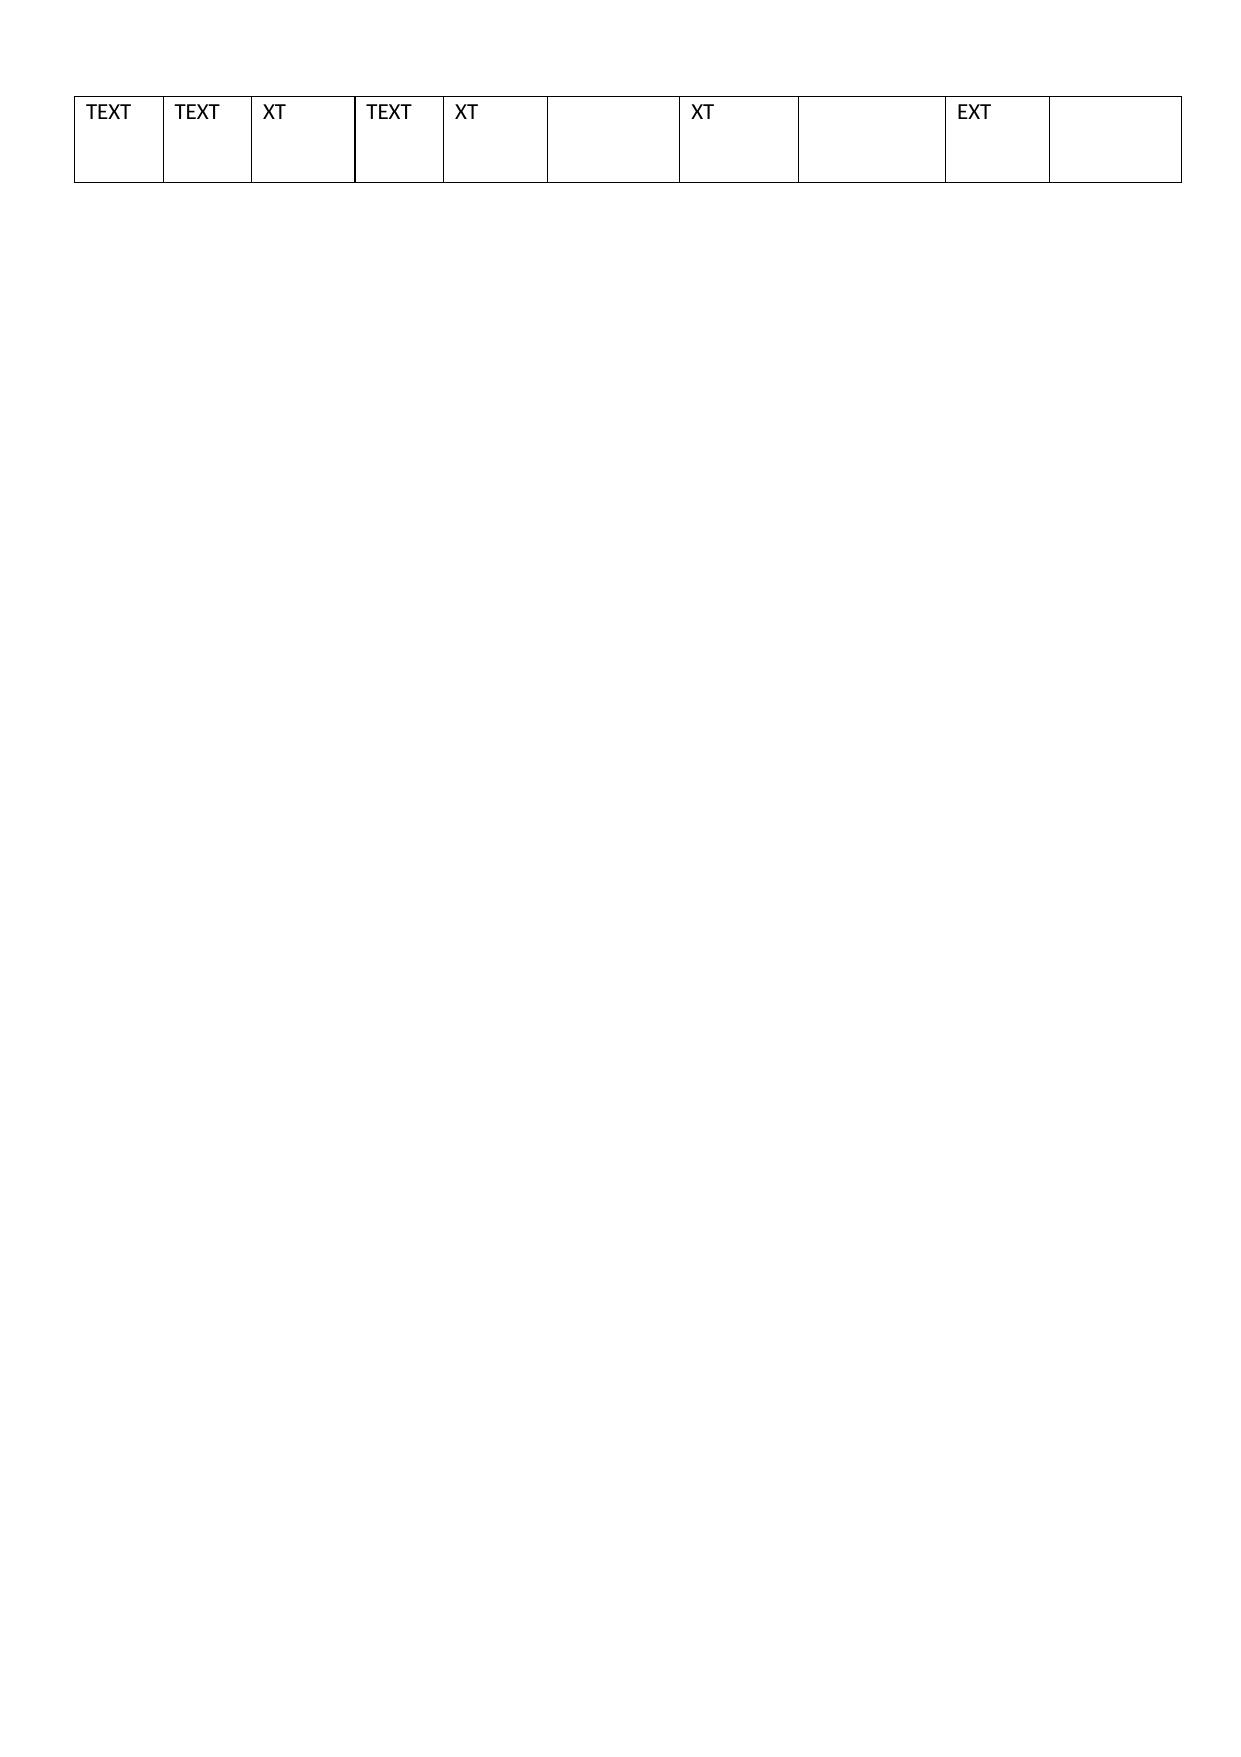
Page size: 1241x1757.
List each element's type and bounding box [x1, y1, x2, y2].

table_cell [164, 97, 251, 182]
table_cell [252, 97, 354, 182]
table_cell [1050, 97, 1181, 182]
table_cell [946, 97, 1049, 182]
table_cell [356, 97, 443, 182]
table_cell [444, 97, 547, 182]
table_cell [75, 97, 163, 182]
table_cell [548, 97, 679, 182]
table_cell [799, 97, 945, 182]
table_cell [680, 97, 798, 182]
